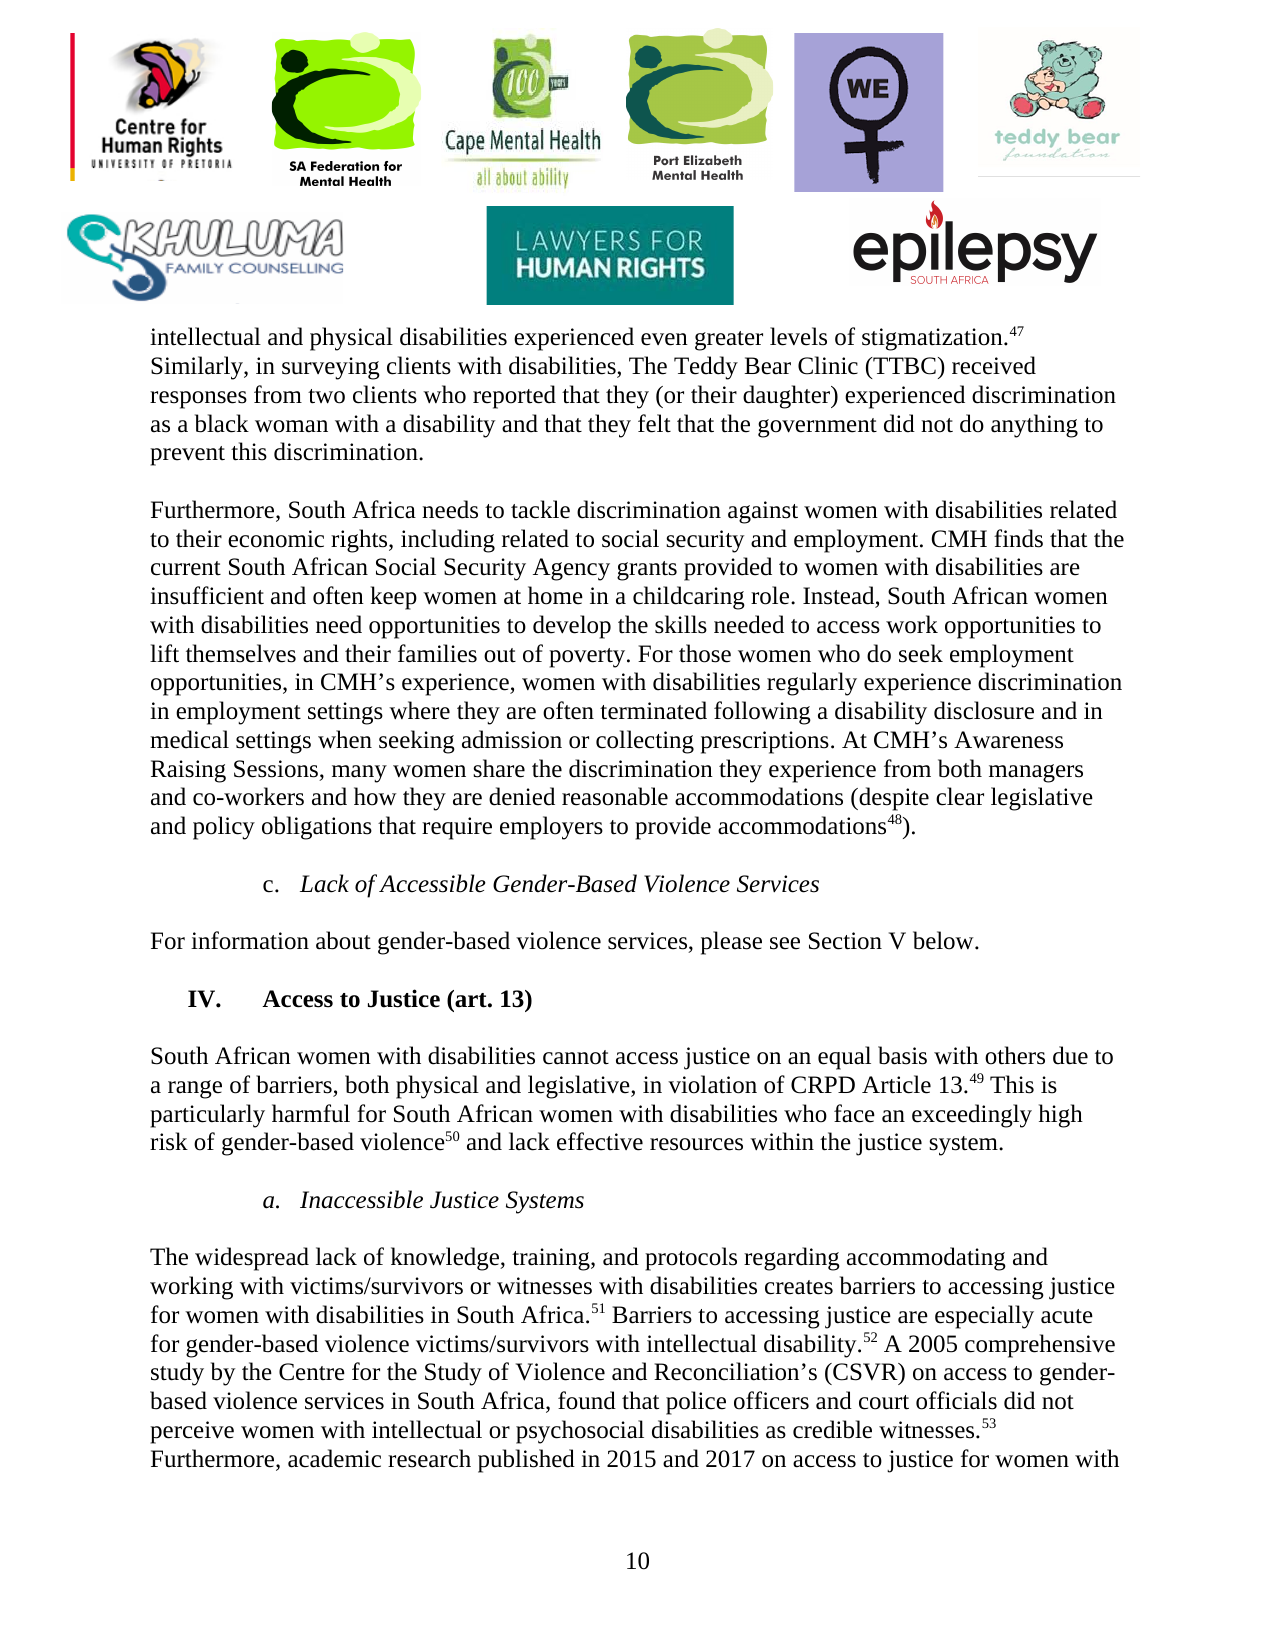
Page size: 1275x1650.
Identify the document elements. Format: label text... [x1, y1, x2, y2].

picture [977, 27, 1141, 177]
picture [794, 33, 944, 192]
picture [626, 28, 774, 180]
list Access to Justice (art. 13) [187, 984, 1125, 1012]
text Furthermore, South Africa needs to tackle discrimination against women with disabilities related to their economic rights, including related to social security and employment. CMH finds that the current South African Social Security Agency grants provided to women with disabilities are insufficient and often keep women at home in a childcaring role. Instead, South African women with disabilities need opportunities to develop the skills needed to access work opportunities to lift themselves and their families out of poverty. For those women who do seek employment opportunities, in CMH’s experience, women with disabilities regularly experience discrimination in employment settings where they are often terminated following a disability disclosure and in medical settings when seeking admission or collecting prescriptions. At CMH’s Awareness Raising Sessions, many women share the discrimination they experience from both managers and co-workers and how they are denied reasonable accommodations (despite clear legislative and policy obligations that require employers to provide accommodations). [150, 495, 1125, 840]
text South African women with disabilities cannot access justice on an equal basis with others due to a range of barriers, both physical and legislative, in violation of CRPD Article 13. This is particularly harmful for South African women with disabilities who face an exceedingly high risk of gender-based violence and lack effective resources within the justice system. [150, 1041, 1125, 1156]
picture [61, 212, 344, 304]
list Lack of Accessible Gender-Based Violence Services [262, 869, 1125, 897]
list Inaccessible Justice Systems [262, 1185, 1125, 1214]
picture [271, 32, 422, 186]
text For information about gender-based violence services, please see Section V below. [150, 926, 1125, 955]
picture [441, 28, 604, 196]
picture [848, 198, 1102, 286]
picture [486, 206, 734, 305]
picture [70, 33, 253, 181]
